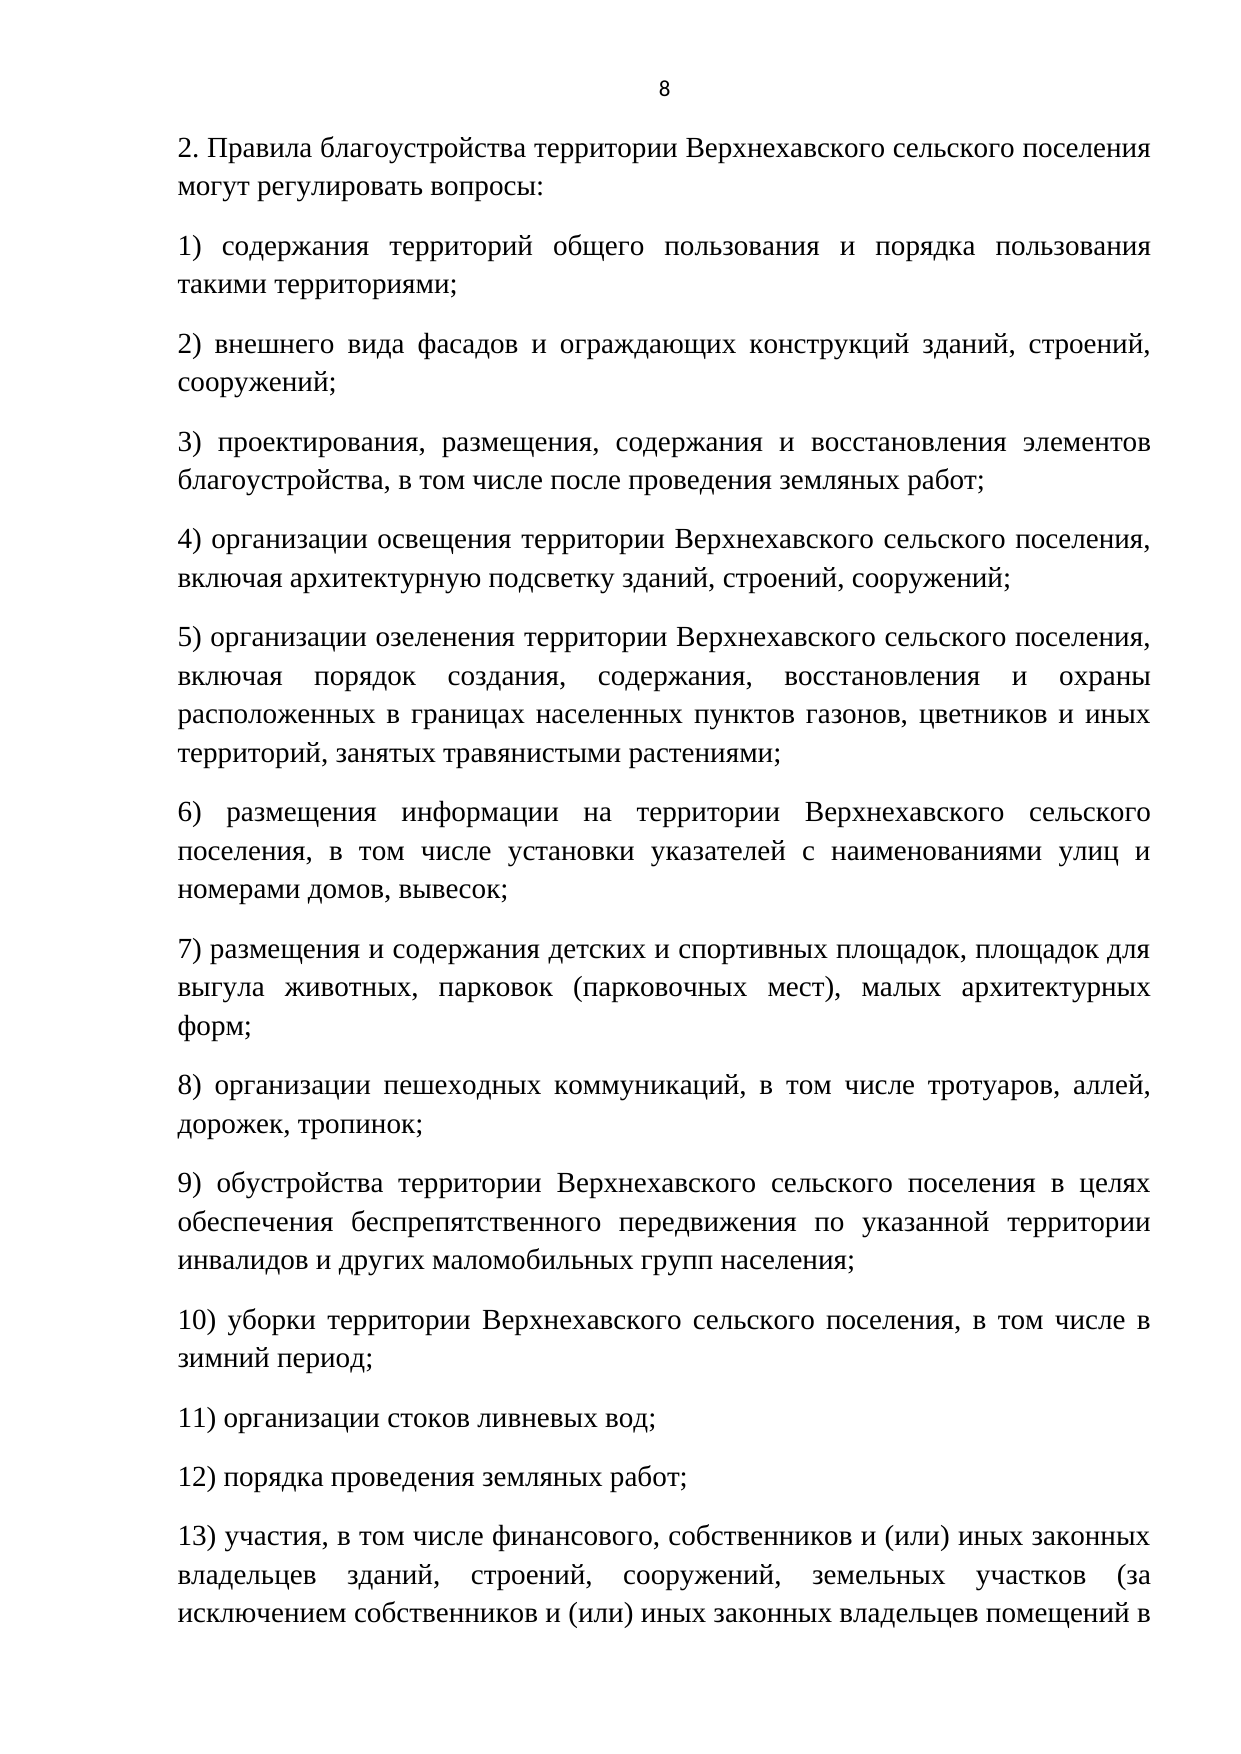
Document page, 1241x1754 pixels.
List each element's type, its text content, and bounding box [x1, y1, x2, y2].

text 2) внешнего вида фасадов и ограждающих конструкций зданий, строений, сооружений; [177, 326, 1152, 398]
text 9) обустройства территории Верхнехавского сельского поселения в целях обеспечения беспрепятственного передвижения по указанной территории инвалидов и других маломобильных групп населения; [177, 1165, 1152, 1276]
text 4) организации освещения территории Верхнехавского сельского поселения, включая архитектурную подсветку зданий, строений, сооружений; [177, 522, 1152, 594]
text 8) организации пешеходных коммуникаций, в том числе тротуаров, аллей, дорожек, тропинок; [177, 1067, 1152, 1139]
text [177, 1518, 1152, 1629]
text 12) порядка проведения земляных работ; [177, 1459, 1152, 1493]
text 6) размещения информации на территории Верхнехавского сельского поселения, в том числе установки указателей с наименованиями улиц и номерами домов, вывесок; [177, 794, 1152, 905]
text 11) организации стоков ливневых вод; [177, 1400, 1152, 1433]
text 3) проектирования, размещения, содержания и восстановления элементов благоустройства, в том числе после проведения земляных работ; [177, 424, 1152, 496]
text 10) уборки территории Верхнехавского сельского поселения, в том числе в зимний период; [177, 1302, 1152, 1374]
text 2. Правила благоустройства территории Верхнехавского сельского поселения могут регулировать вопросы: [177, 130, 1152, 202]
text 7) размещения и содержания детских и спортивных площадок, площадок для выгула животных, парковок (парковочных мест), малых архитектурных форм; [177, 931, 1152, 1042]
text 1) содержания территорий общего пользования и порядка пользования такими территориями; [177, 228, 1152, 300]
text 5) организации озеленения территории Верхнехавского сельского поселения, включая порядок создания, содержания, восстановления и охраны расположенных в границах населенных пунктов газонов, цветников и иных территорий, занятых травянистыми растениями; [177, 619, 1152, 769]
